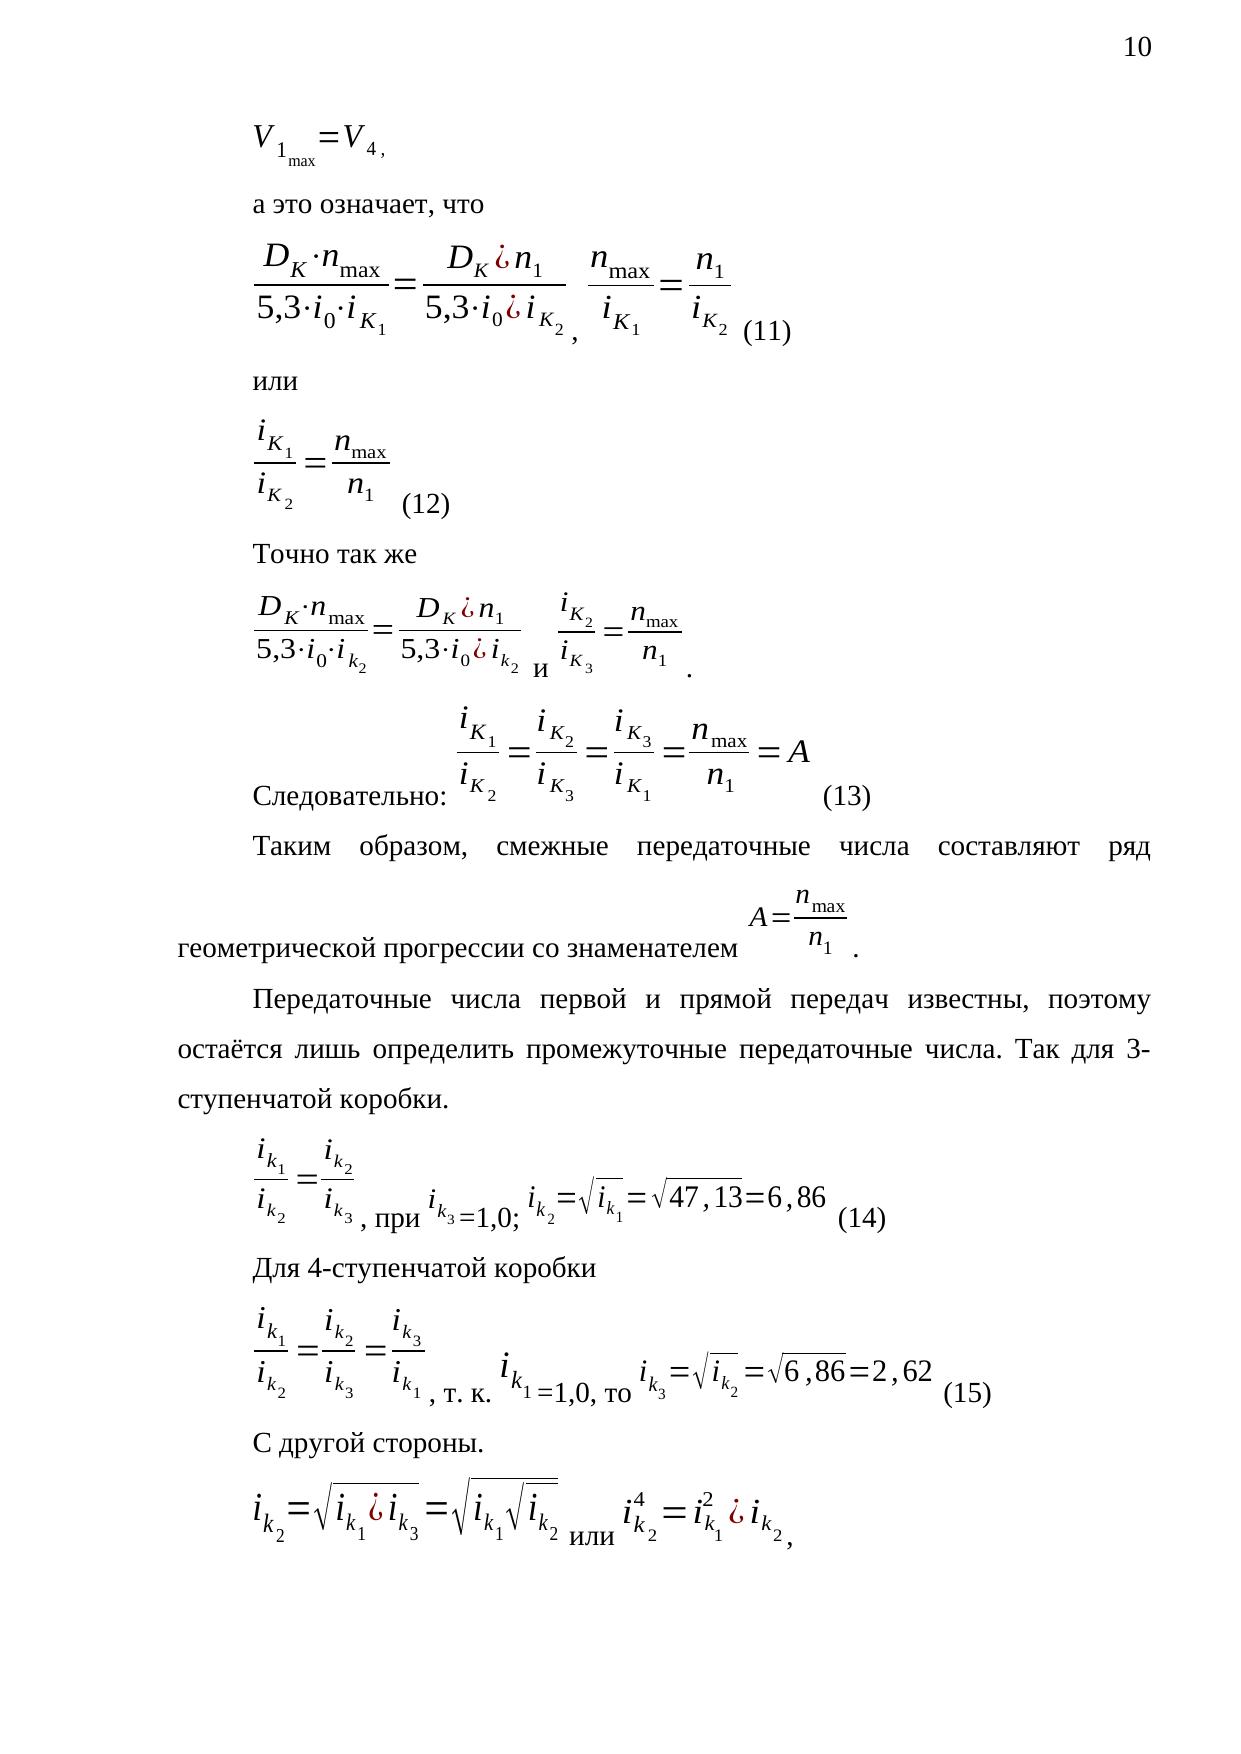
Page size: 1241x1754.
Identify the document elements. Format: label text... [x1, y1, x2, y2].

text Для 4-ступенчатой коробки [177, 1250, 1152, 1284]
text и . [177, 587, 1152, 683]
text С другой стороны. [177, 1425, 1152, 1459]
text , при =1,0; (14) [177, 1132, 1152, 1233]
text , т. к. =1,0, то (15) [177, 1301, 1152, 1408]
text Следовательно: (13) [177, 700, 1152, 811]
text а это означает, что [177, 186, 1152, 220]
text , (11) [177, 237, 1152, 346]
text (12) [177, 413, 1152, 519]
text Точно так же [177, 536, 1152, 570]
text Передаточные числа первой и прямой передач известны, поэтому остаётся лишь определить промежуточные передаточные числа. Так для 3-ступенчатой коробки. [177, 981, 1152, 1115]
text или , [177, 1475, 1152, 1552]
text Таким образом, смежные передаточные числа составляют ряд геометрической прогрессии со знаменателем . [177, 828, 1152, 964]
text или [177, 363, 1152, 396]
